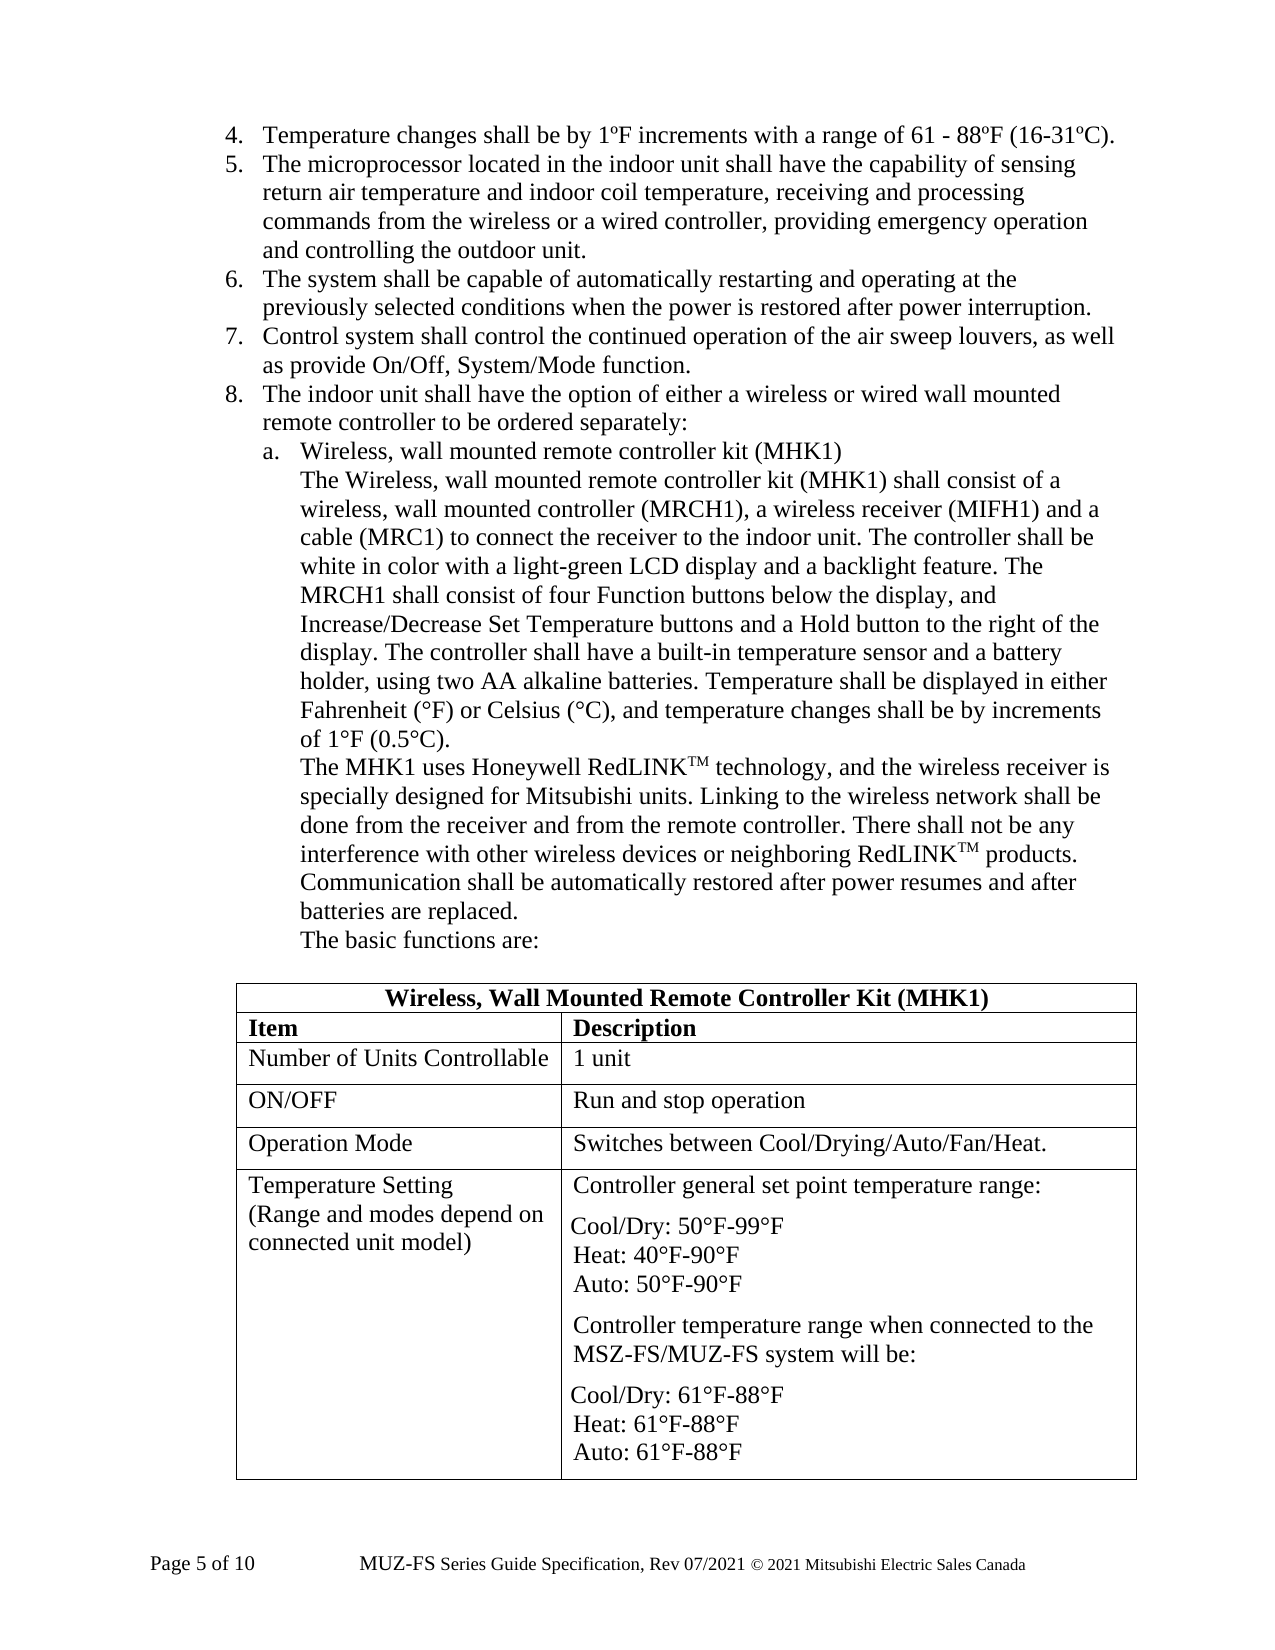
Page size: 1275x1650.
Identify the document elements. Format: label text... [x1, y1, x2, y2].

table_header Wireless, Wall Mounted Remote Controller Kit (MHK1) [237, 984, 1136, 1012]
table_cell Controller general set point temperature range: Cool/Dry: 50°F-99°F Heat: 40°F-90°F Auto: 50°F-90°F Controller temperature range when connected to the MSZ-FS/MUZ-FS system will be: Cool/Dry: 61°F-88°F Heat: 61°F-88°F Auto: 61°F-88°F [562, 1170, 1136, 1479]
list 8. The indoor unit shall have the option of either a wireless or wired wall mounted remote controller to be ordered separately: [225, 379, 1125, 436]
table_cell 1 unit [562, 1043, 1136, 1084]
table_cell Item [237, 1013, 561, 1042]
text The MHK1 uses Honeywell RedLINKTM technology, and the wireless receiver is specially designed for Mitsubishi units. Linking to the wireless network shall be done from the receiver and from the remote controller. There shall not be any interference with other wireless devices or neighboring RedLINKTM products. Communication shall be automatically restored after power resumes and after batteries are replaced. [300, 752, 1125, 925]
list Wireless, wall mounted remote controller kit (MHK1) [262, 436, 1125, 465]
list 7. Control system shall control the continued operation of the air sweep louvers, as well as provide On/Off, System/Mode function. [225, 321, 1125, 379]
text The Wireless, wall mounted remote controller kit (MHK1) shall consist of a wireless, wall mounted controller (MRCH1), a wireless receiver (MIFH1) and a cable (MRC1) to connect the receiver to the indoor unit. The controller shall be white in color with a light-green LCD display and a backlight feature. The MRCH1 shall consist of four Function buttons below the display, and Increase/Decrease Set Temperature buttons and a Hold button to the right of the display. The controller shall have a built-in temperature sensor and a battery holder, using two AA alkaline batteries. Temperature shall be displayed in either Fahrenheit (°F) or Celsius (°C), and temperature changes shall be by increments of 1°F (0.5°C). [300, 465, 1125, 752]
list 6. The system shall be capable of automatically restarting and operating at the previously selected conditions when the power is restored after power interruption. [225, 264, 1125, 321]
table_cell Temperature Setting (Range and modes depend on connected unit model) [237, 1170, 561, 1479]
list 4. Temperature changes shall be by 1ºF increments with a range of 61 - 88ºF (16-31ºC). [225, 120, 1125, 149]
table_cell Operation Mode [237, 1128, 561, 1169]
table_cell ON/OFF [237, 1085, 561, 1127]
table_cell Switches between Cool/Drying/Auto/Fan/Heat. [562, 1128, 1136, 1169]
table_cell Run and stop operation [562, 1085, 1136, 1127]
text The basic functions are: [300, 925, 1125, 954]
list 5. The microprocessor located in the indoor unit shall have the capability of sensing return air temperature and indoor coil temperature, receiving and processing commands from the wireless or a wired controller, providing emergency operation and controlling the outdoor unit. [225, 149, 1125, 264]
table_cell Number of Units Controllable [237, 1043, 561, 1084]
table_cell Description [562, 1013, 1136, 1042]
